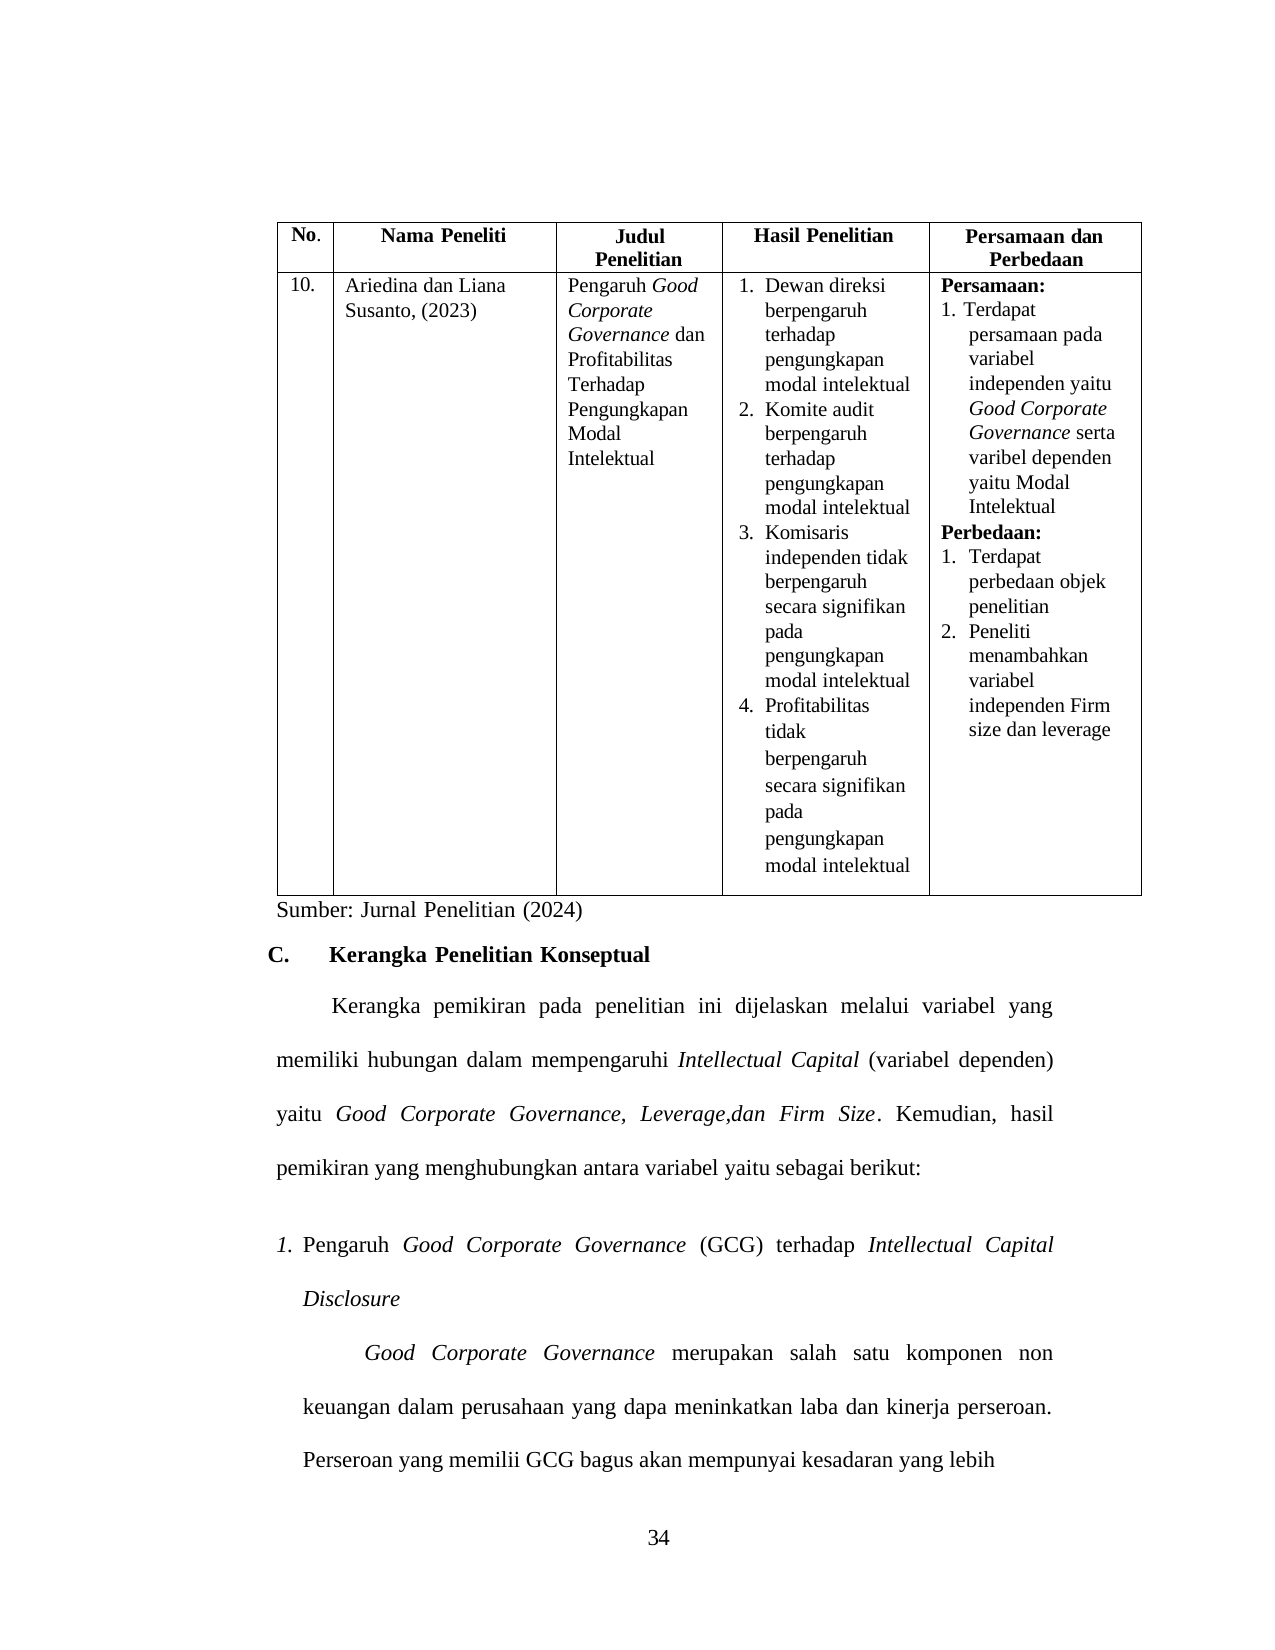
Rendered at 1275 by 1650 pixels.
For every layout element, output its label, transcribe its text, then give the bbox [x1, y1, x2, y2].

text Sumber: Jurnal Penelitian (2024) [276, 896, 1154, 923]
table_header No. [278, 223, 333, 272]
table_header Nama Peneliti [334, 223, 556, 272]
table_cell 10. [278, 273, 333, 895]
table_header Persamaan dan Perbedaan [930, 223, 1141, 272]
table_cell Pengaruh Good Corporate Governance dan Profitabilitas Terhadap Pengungkapan Modal Intelektual [557, 273, 722, 895]
text Kerangka pemikiran pada penelitian ini dijelaskan melalui variabel yang memiliki hubungan dalam mempengaruhi Intellectual Capital (variabel dependen) yaitu Good Corporate Governance, Leverage,dan Firm Size. Kemudian, hasil pemikiran yang menghubungkan antara variabel yaitu sebagai berikut: [276, 993, 1054, 1180]
table_header Judul Penelitian [557, 223, 722, 272]
table_cell Dewan direksi berpengaruh terhadap pengungkapan modal intelektual Komite audit berpengaruh terhadap pengungkapan modal intelektual Komisaris independen tidak berpengaruh secara signifikan pada pengungkapan modal intelektual Profitabilitas tidak berpengaruh secara signifikan pada pengungkapan modal intelektual [723, 273, 929, 895]
table_header Hasil Penelitian [723, 223, 929, 272]
text Good Corporate Governance merupakan salah satu komponen non keuangan dalam perusahaan yang dapa meninkatkan laba dan kinerja perseroan. Perseroan yang memilii GCG bagus akan mempunyai kesadaran yang lebih [303, 1339, 1054, 1473]
subtitle Kerangka Penelitian Konseptual [267, 942, 1154, 968]
list Pengaruh Good Corporate Governance (GCG) terhadap Intellectual Capital Disclosure [276, 1231, 1054, 1311]
table_cell Persamaan: Terdapat persamaan pada variabel independen yaitu Good Corporate Governance serta varibel dependen yaitu Modal Intelektual Perbedaan: Terdapat perbedaan objek penelitian Peneliti menambahkan variabel independen Firm size dan leverage [930, 273, 1141, 895]
table_cell Ariedina dan Liana Susanto, (2023) [334, 273, 556, 895]
